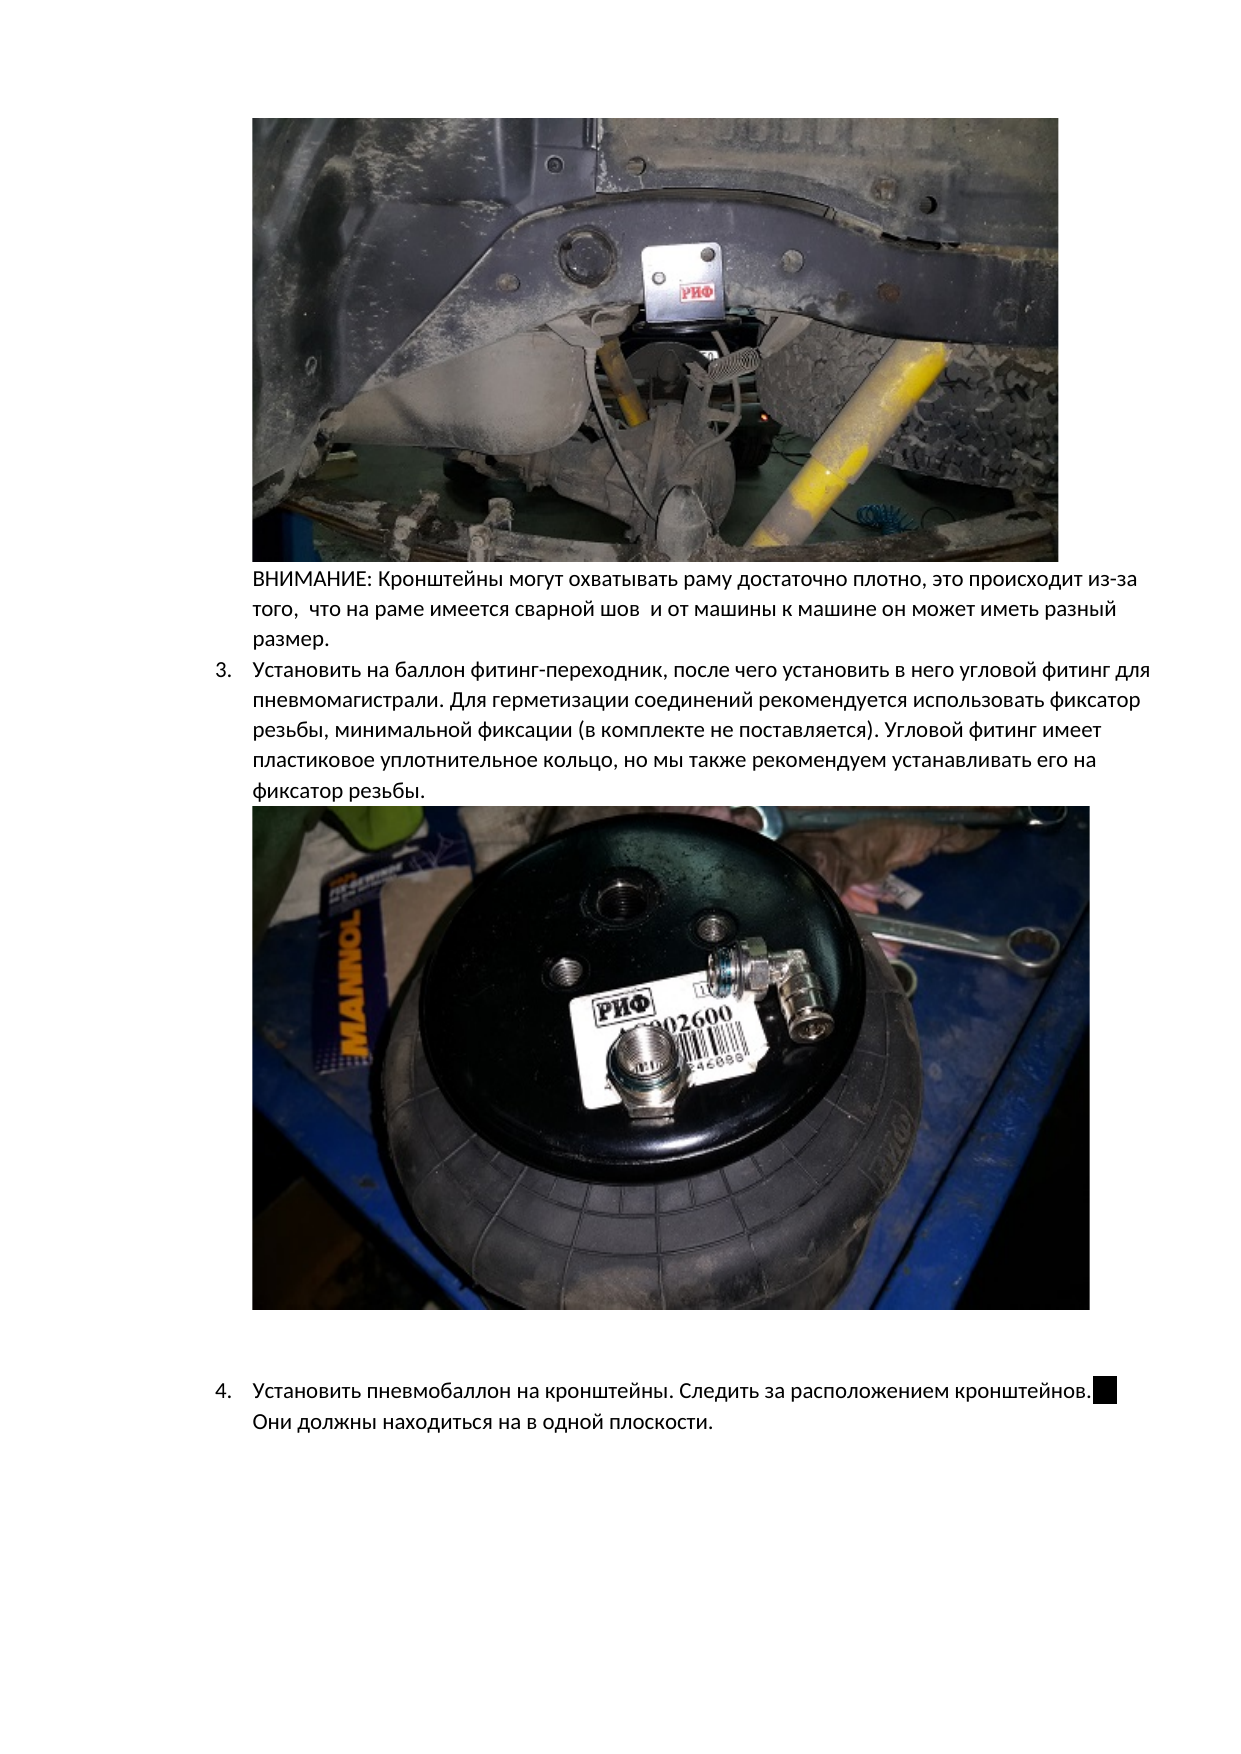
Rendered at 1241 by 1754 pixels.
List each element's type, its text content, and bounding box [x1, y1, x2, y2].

picture [252, 806, 1090, 1310]
list Они должны находиться на в одной плоскости. [252, 1407, 1152, 1435]
picture [252, 118, 1059, 562]
list ВНИМАНИЕ: Кронштейны могут охватывать раму достаточно плотно, это происходит из-за того, что на раме имеется сварной шов и от машины к машине он может иметь разный размер. [252, 564, 1152, 652]
list Установить пневмобаллон на кронштейны. Следить за расположением кронштейнов. О [215, 1376, 1152, 1405]
